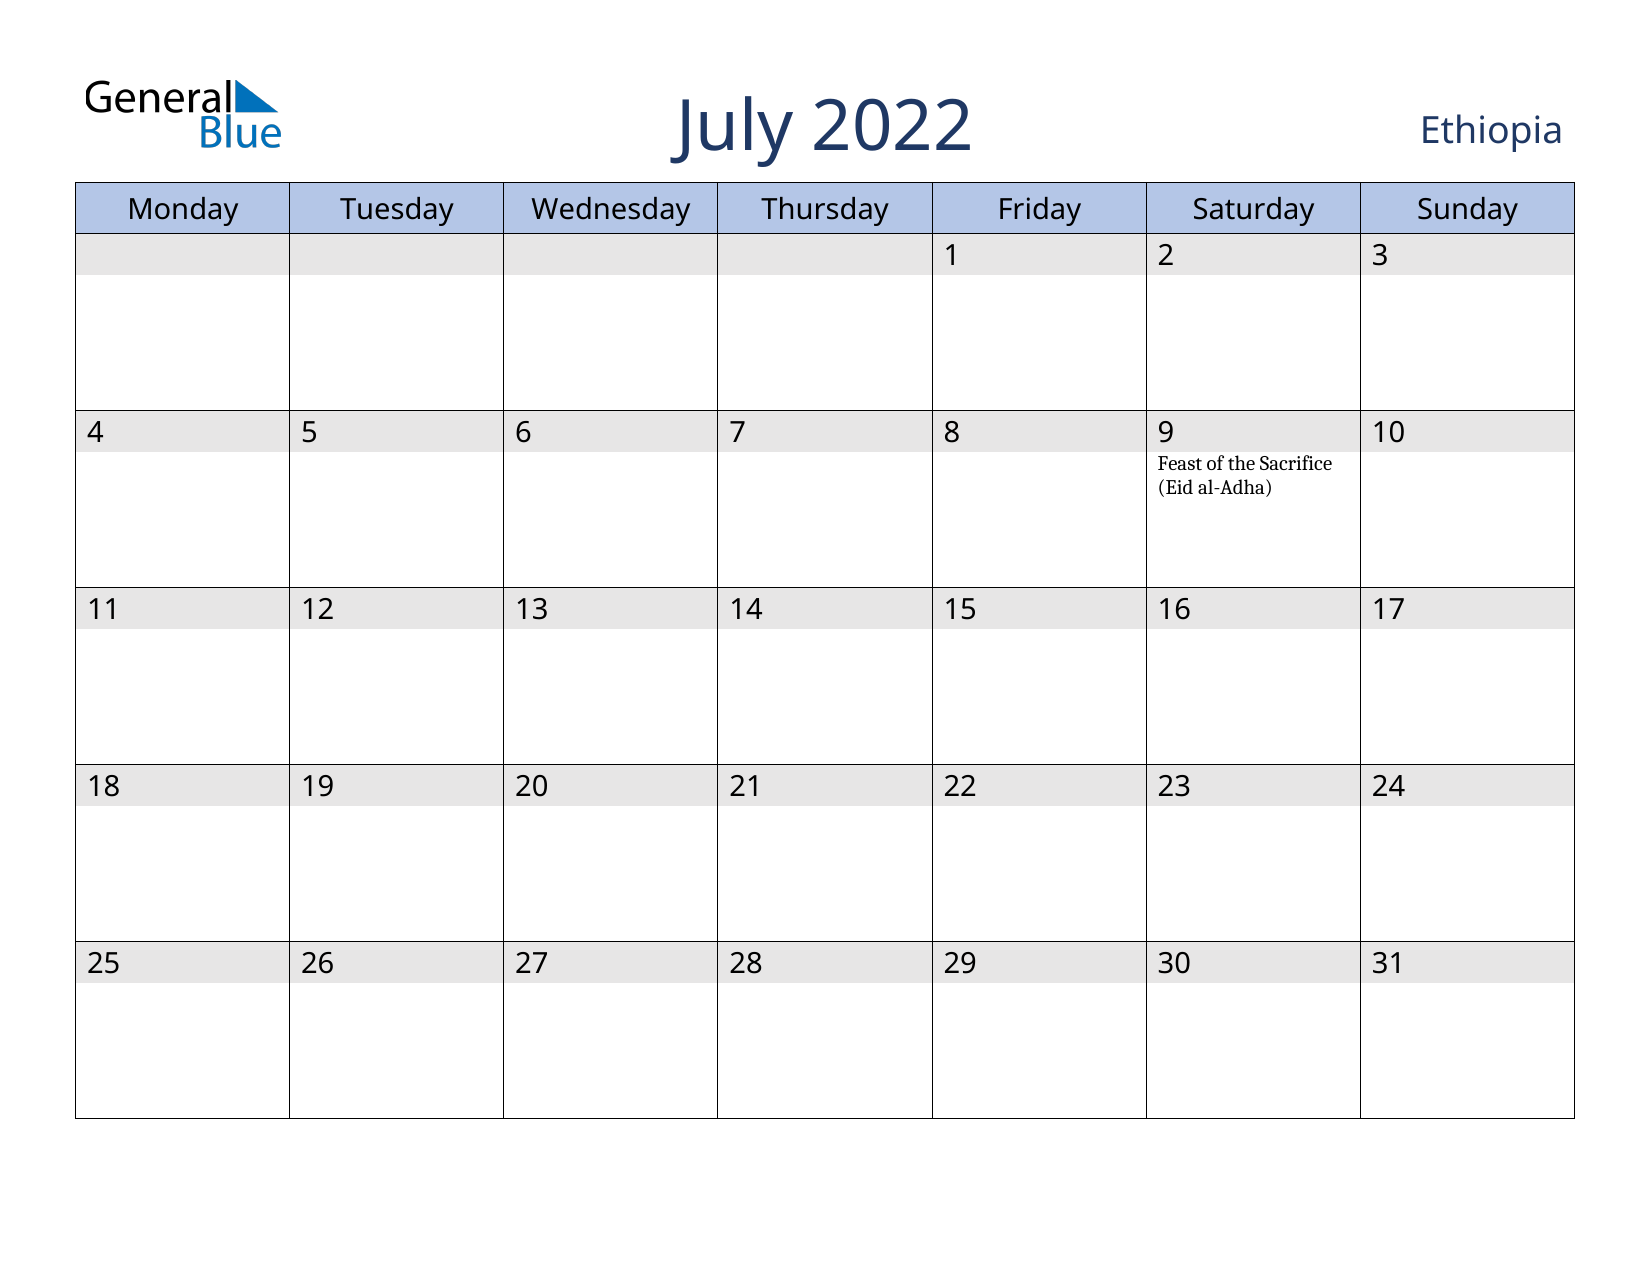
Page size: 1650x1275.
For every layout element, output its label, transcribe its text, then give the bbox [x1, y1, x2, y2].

table_cell 19 [290, 765, 503, 806]
table_cell [76, 275, 289, 410]
table_cell [504, 234, 717, 275]
table_cell [290, 983, 503, 1118]
table_cell 14 [718, 588, 932, 629]
table_cell [290, 234, 503, 275]
table_cell Thursday [718, 183, 932, 233]
table_cell 7 [718, 411, 932, 452]
table_cell [290, 806, 503, 941]
table_cell 5 [290, 411, 503, 452]
table_cell [504, 629, 717, 764]
table_cell 9 [1147, 411, 1360, 452]
table_cell 21 [718, 765, 932, 806]
table_cell 28 [718, 942, 932, 983]
table_cell 30 [1147, 942, 1360, 983]
table_cell [76, 983, 289, 1118]
table_header Ethiopia [1146, 75, 1574, 182]
table_cell [504, 452, 717, 587]
table_header July 2022 [504, 75, 1146, 182]
table_cell 18 [76, 765, 289, 806]
table_cell [718, 629, 932, 764]
table_cell 8 [933, 411, 1146, 452]
table_cell 11 [76, 588, 289, 629]
table_cell [718, 983, 932, 1118]
table_cell 15 [933, 588, 1146, 629]
table_cell [1147, 629, 1360, 764]
table_cell 2 [1147, 234, 1360, 275]
table_cell [1147, 983, 1360, 1118]
table_cell [290, 452, 503, 587]
table_cell [718, 234, 932, 275]
table_cell 3 [1361, 234, 1574, 275]
table_cell 16 [1147, 588, 1360, 629]
table_cell 4 [76, 411, 289, 452]
table_cell 10 [1361, 411, 1574, 452]
table_cell [290, 275, 503, 410]
table_cell [1147, 275, 1360, 410]
table_cell 24 [1361, 765, 1574, 806]
table_cell 17 [1361, 588, 1574, 629]
table_cell [1361, 452, 1574, 587]
table_cell 13 [504, 588, 717, 629]
table_header [76, 75, 503, 182]
table_cell [1361, 983, 1574, 1118]
table_cell [1361, 275, 1574, 410]
table_cell 23 [1147, 765, 1360, 806]
table_cell Feast of the Sacrifice (Eid al-Adha) [1147, 452, 1360, 587]
table_cell Tuesday [290, 183, 503, 233]
table_cell [718, 275, 932, 410]
table_cell [504, 806, 717, 941]
table_cell 25 [76, 942, 289, 983]
table_cell [933, 629, 1146, 764]
table_cell Monday [76, 183, 289, 233]
table_cell 12 [290, 588, 503, 629]
table_cell [933, 452, 1146, 587]
table_cell [76, 806, 289, 941]
picture [86, 80, 281, 148]
table_cell 29 [933, 942, 1146, 983]
table_cell [76, 452, 289, 587]
table_cell 27 [504, 942, 717, 983]
table_cell [718, 806, 932, 941]
table_cell Sunday [1361, 183, 1574, 233]
table_cell 31 [1361, 942, 1574, 983]
table_cell [290, 629, 503, 764]
table_cell Friday [933, 183, 1146, 233]
table_cell Saturday [1147, 183, 1360, 233]
table_cell [504, 983, 717, 1118]
table_cell [1361, 806, 1574, 941]
table_cell [76, 629, 289, 764]
table_cell [718, 452, 932, 587]
table_cell [504, 275, 717, 410]
table_cell 6 [504, 411, 717, 452]
table_cell 1 [933, 234, 1146, 275]
table_cell [933, 806, 1146, 941]
table_cell [76, 234, 289, 275]
table_cell Wednesday [504, 183, 717, 233]
table_cell 20 [504, 765, 717, 806]
table_cell [933, 275, 1146, 410]
table_cell 26 [290, 942, 503, 983]
table_cell [933, 983, 1146, 1118]
table_cell 22 [933, 765, 1146, 806]
table_cell [1147, 806, 1360, 941]
table_cell [1361, 629, 1574, 764]
